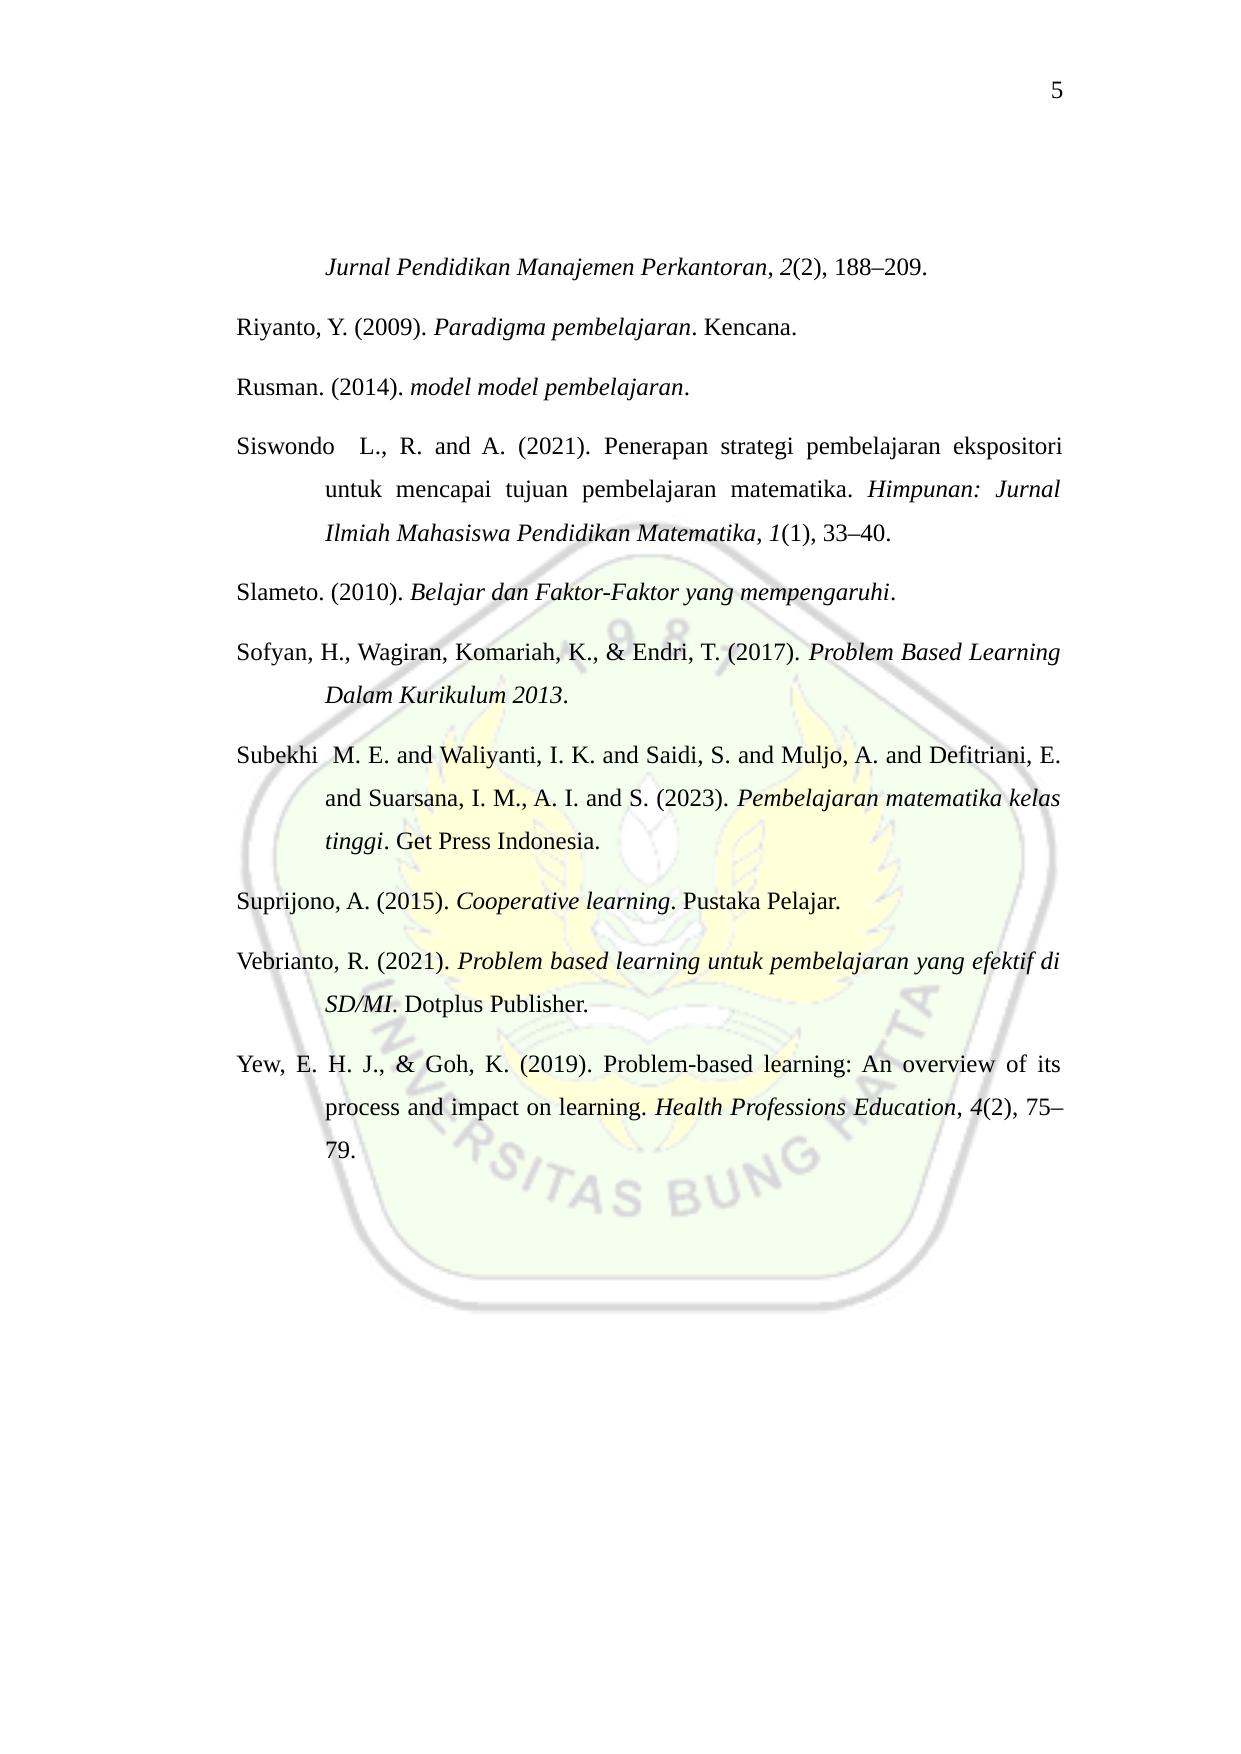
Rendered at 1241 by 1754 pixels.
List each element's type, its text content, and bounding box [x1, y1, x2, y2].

text Riyanto, Y. (2009). Paradigma pembelajaran. Kencana. [236, 312, 1063, 341]
text Siswondo L., R. and A. (2021). Penerapan strategi pembelajaran ekspositori untuk mencapai tujuan pembelajaran matematika. Himpunan: Jurnal Ilmiah Mahasiswa Pendidikan Matematika, 1(1), 33–40. [236, 431, 1063, 546]
text Suprijono, A. (2015). Cooperative learning. Pustaka Pelajar. [236, 886, 1063, 915]
text Subekhi M. E. and Waliyanti, I. K. and Saidi, S. and Muljo, A. and Defitriani, E. and Suarsana, I. M., A. I. and S. (2023). Pembelajaran matematika kelas tinggi. Get Press Indonesia. [236, 740, 1063, 855]
text Slameto. (2010). Belajar dan Faktor-Faktor yang mempengaruhi. [236, 577, 1063, 606]
text Sofyan, H., Wagiran, Komariah, K., & Endri, T. (2017). Problem Based Learning Dalam Kurikulum 2013. [236, 637, 1063, 709]
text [236, 252, 1063, 281]
text Yew, E. H. J., & Goh, K. (2019). Problem-based learning: An overview of its process and impact on learning. Health Professions Education, 4(2), 75–79. [236, 1049, 1063, 1164]
text Vebrianto, R. (2021). Problem based learning untuk pembelajaran yang efektif di SD/MI. Dotplus Publisher. [236, 946, 1063, 1018]
text Rusman. (2014). model model pembelajaran. [236, 372, 1063, 400]
